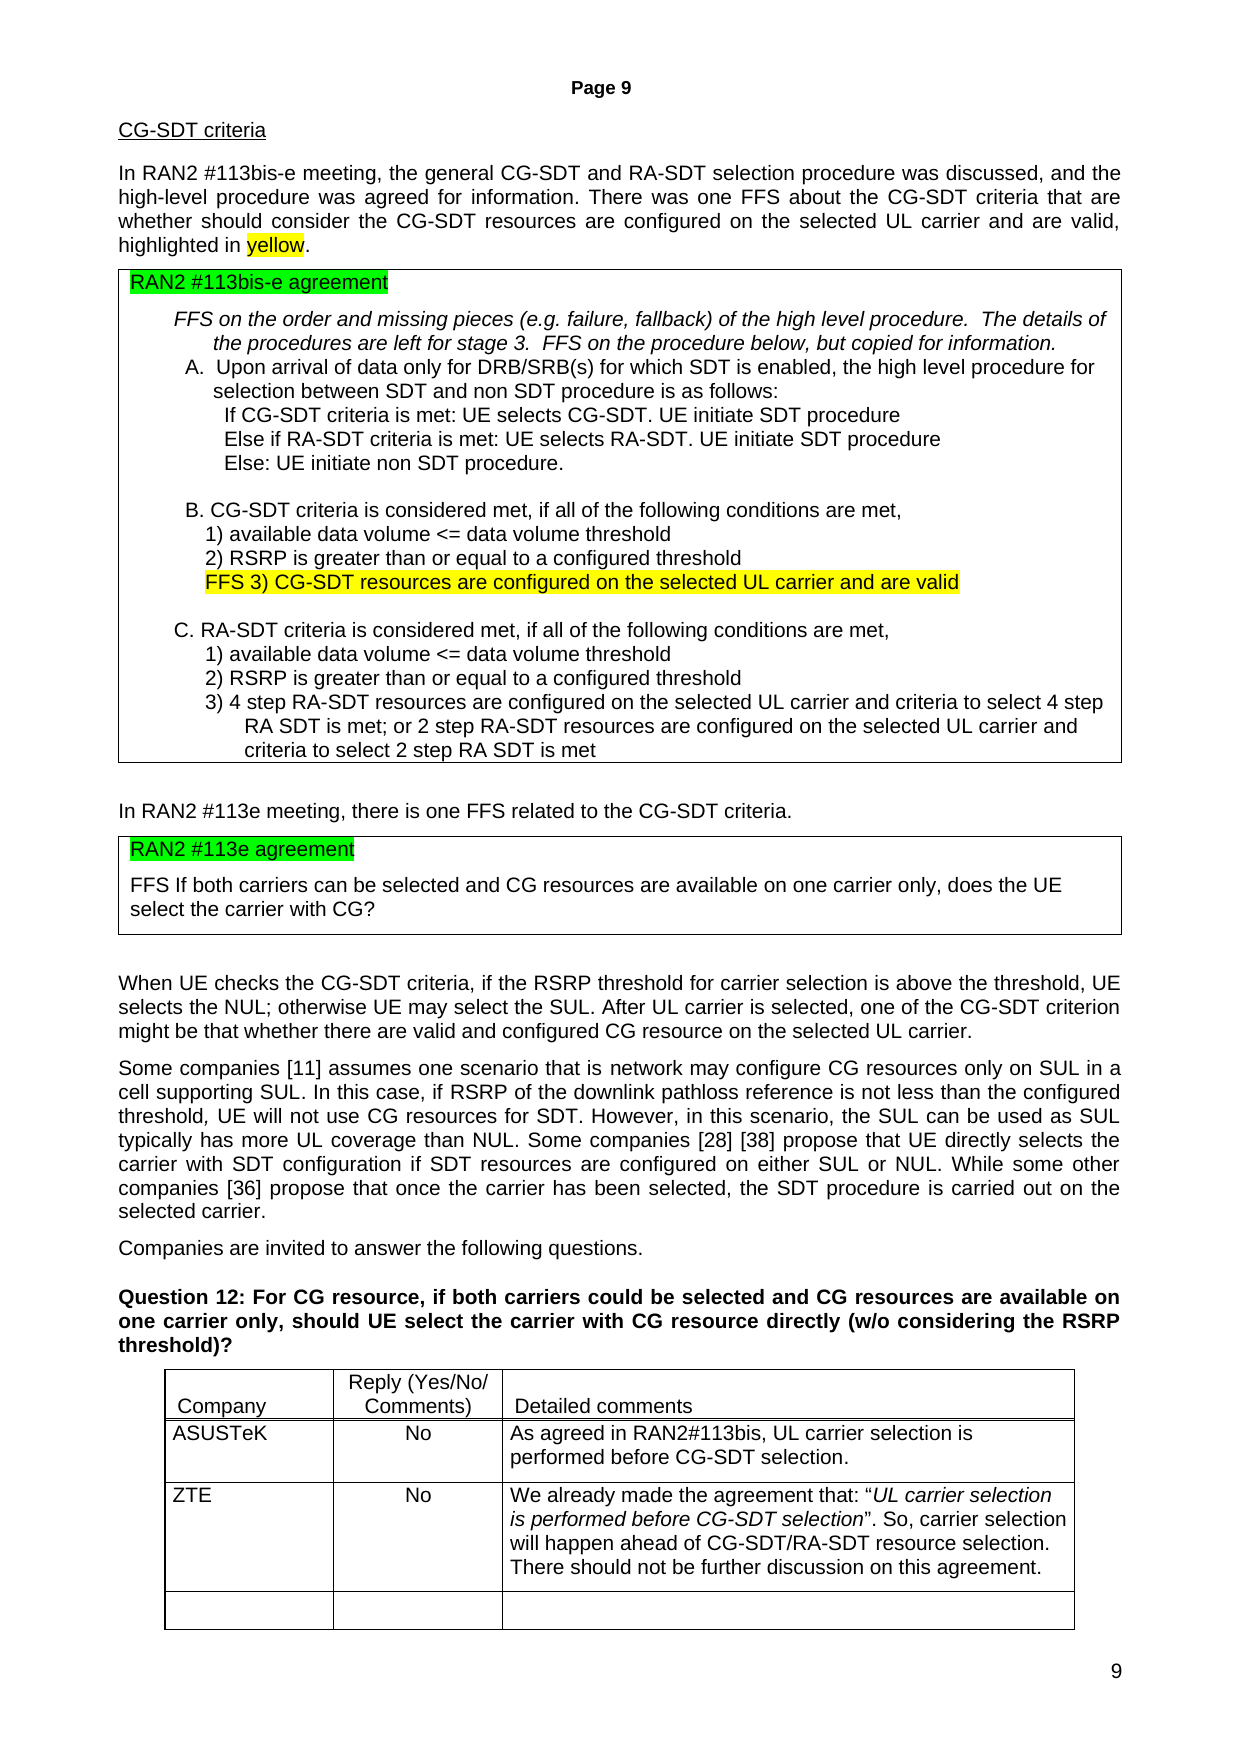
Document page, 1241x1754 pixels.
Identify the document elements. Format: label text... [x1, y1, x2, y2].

subtitle CG-SDT criteria [118, 118, 1122, 142]
table_header RAN2 #113bis-e agreement FFS on the order and missing pieces (e.g. failure, fallback) of the high level procedure. The details of the procedures are left for stage 3. FFS on the procedure below, but copied for information. A. Upon arrival of data only for DRB/SRB(s) for which SDT is enabled, the high level procedure for selection between SDT and non SDT procedure is as follows: If CG-SDT criteria is met: UE selects CG-SDT. UE initiate SDT procedure Else if RA-SDT criteria is met: UE selects RA-SDT. UE initiate SDT procedure Else: UE initiate non SDT procedure. B. CG-SDT criteria is considered met, if all of the following conditions are met, 1) available data volume <= data volume threshold 2) RSRP is greater than or equal to a configured threshold FFS 3) CG-SDT resources are configured on the selected UL carrier and are valid C. RA-SDT criteria is considered met, if all of the following conditions are met, 1) available data volume <= data volume threshold 2) RSRP is greater than or equal to a configured threshold 3) 4 step RA-SDT resources are configured on the selected UL carrier and criteria to select 4 step RA SDT is met; or 2 step RA-SDT resources are configured on the selected UL carrier and criteria to select 2 step RA SDT is met [119, 270, 1121, 762]
table_header Detailed comments [503, 1370, 1074, 1418]
text Some companies [11] assumes one scenario that is network may configure CG resources only on SUL in a cell supporting SUL. In this case, if RSRP of the downlink pathloss reference is not less than the configured threshold, UE will not use CG resources for SDT. However, in this scenario, the SUL can be used as SUL typically has more UL coverage than NUL. Some companies [28] [38] propose that UE directly selects the carrier with SDT configuration if SDT resources are configured on either SUL or NUL. While some other companies [36] propose that once the carrier has been selected, the SDT procedure is carried out on the selected carrier. [118, 1056, 1122, 1223]
table_cell No [334, 1421, 502, 1482]
text In RAN2 #113e meeting, there is one FFS related to the CG-SDT criteria. [118, 799, 1122, 823]
table_header Reply (Yes/No/ Comments) [334, 1370, 502, 1418]
table_cell We already made the agreement that: “UL carrier selection is performed before CG-SDT selection”. So, carrier selection will happen ahead of CG-SDT/RA-SDT resource selection. There should not be further discussion on this agreement. [503, 1483, 1074, 1591]
table_header Company [166, 1370, 333, 1418]
table_cell ASUSTeK [166, 1421, 333, 1482]
table_cell As agreed in RAN2#113bis, UL carrier selection is performed before CG-SDT selection. [503, 1421, 1074, 1482]
table_cell [334, 1592, 502, 1628]
table_cell [166, 1592, 333, 1628]
table_cell ZTE [166, 1483, 333, 1591]
text In RAN2 #113bis-e meeting, the general CG-SDT and RA-SDT selection procedure was discussed, and the high-level procedure was agreed for information. There was one FFS about the CG-SDT criteria that are whether should consider the CG-SDT resources are configured on the selected UL carrier and are valid, highlighted in yellow. [118, 161, 1122, 257]
text When UE checks the CG-SDT criteria, if the RSRP threshold for carrier selection is above the threshold, UE selects the NUL; otherwise UE may select the SUL. After UL carrier is selected, one of the CG-SDT criterion might be that whether there are valid and configured CG resource on the selected UL carrier. [118, 971, 1122, 1043]
subtitle Question 12: For CG resource, if both carriers could be selected and CG resources are available on one carrier only, should UE select the carrier with CG resource directly (w/o considering the RSRP threshold)? [118, 1285, 1122, 1357]
text Companies are invited to answer the following questions. [118, 1236, 1122, 1260]
table_header RAN2 #113e agreement FFS If both carriers can be selected and CG resources are available on one carrier only, does the UE select the carrier with CG? [119, 837, 1121, 934]
table_cell [503, 1592, 1074, 1628]
table_cell No [334, 1483, 502, 1591]
